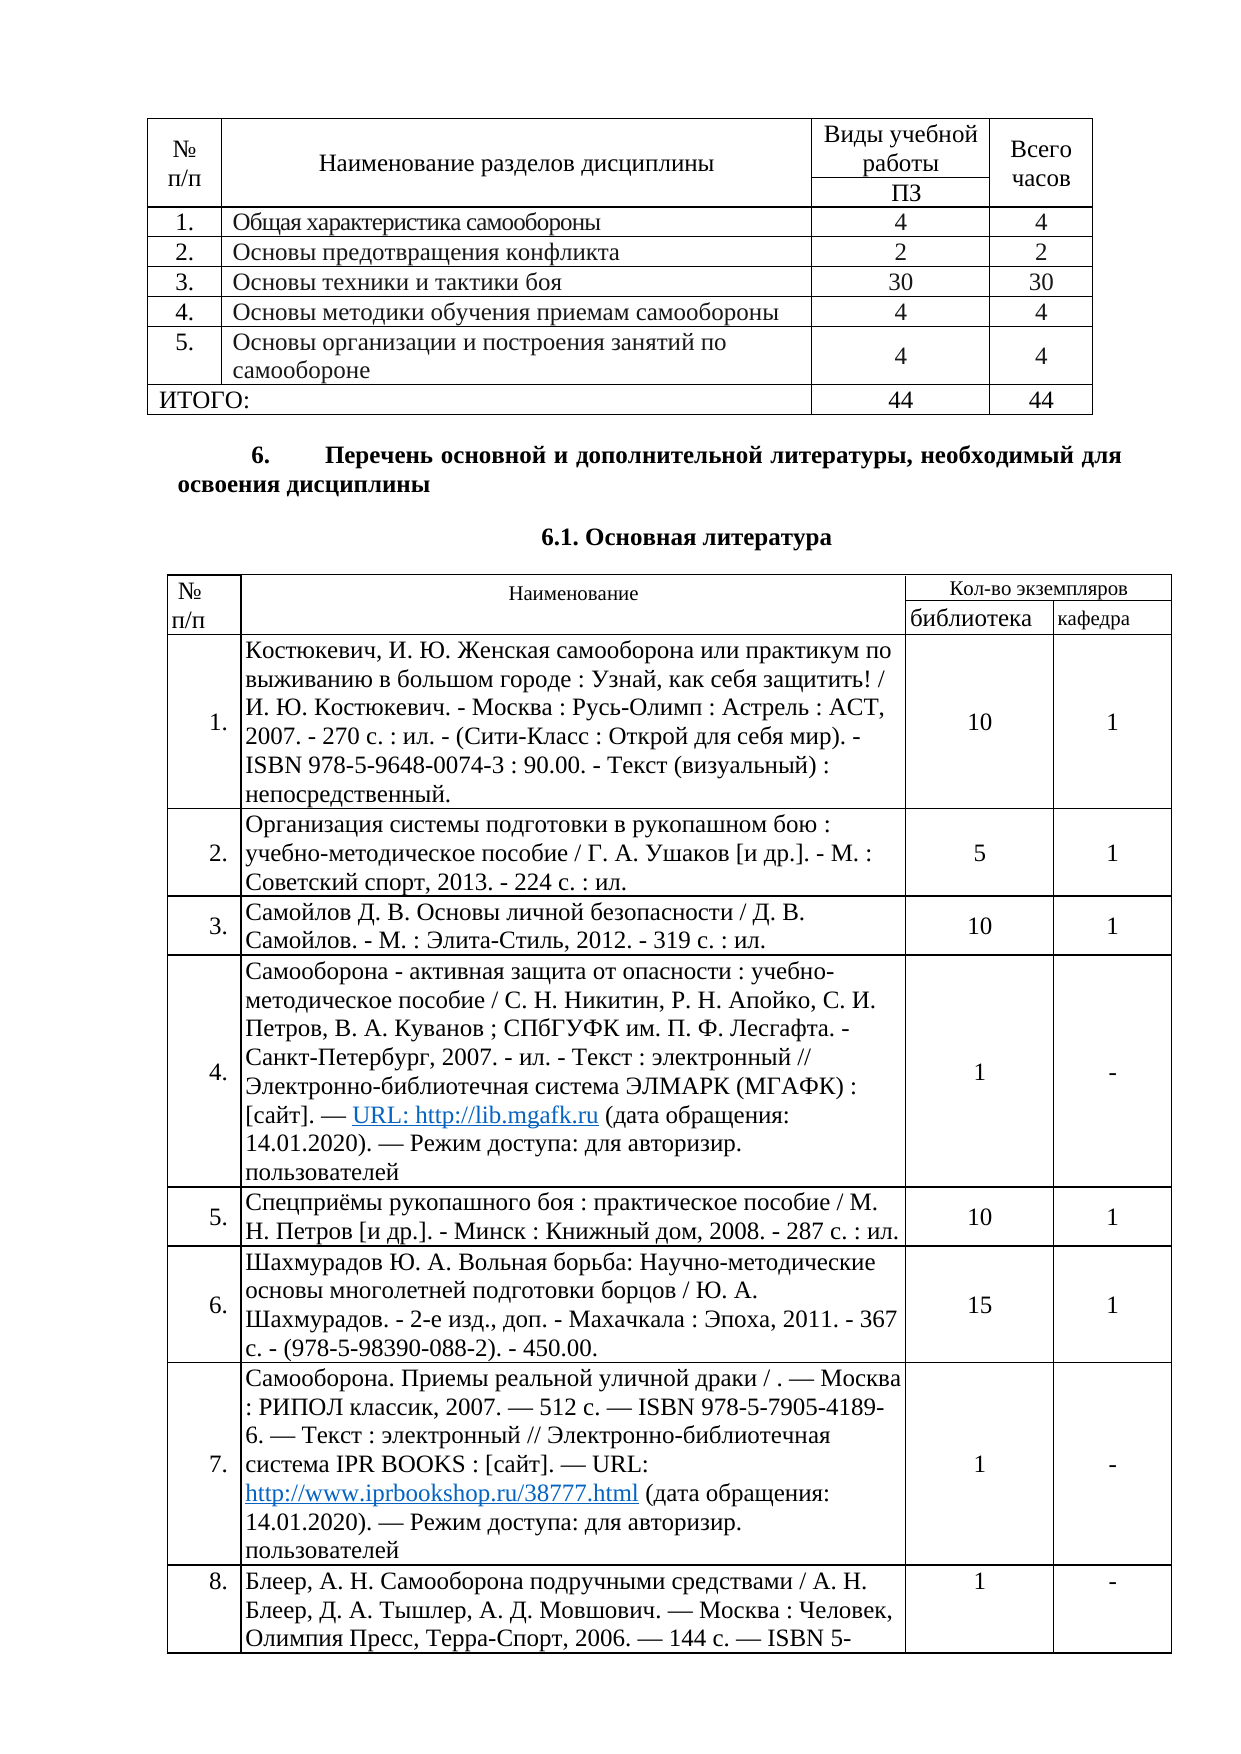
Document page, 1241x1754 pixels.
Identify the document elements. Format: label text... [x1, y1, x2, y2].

table_cell Основы организации и построения занятий по самообороне [222, 327, 811, 384]
table_cell Самойлов Д. В. Основы личной безопасности / Д. В. Самойлов. - М. : Элита-Стиль, 2012. - 319 с. : ил. [242, 897, 905, 954]
table_cell [168, 1566, 240, 1652]
table_cell 1 [1054, 897, 1171, 954]
table_cell 1. [148, 208, 221, 236]
table_cell 4 [990, 327, 1092, 384]
table_cell 4 [990, 208, 1092, 236]
table_cell Основы методики обучения приемам самообороны [222, 297, 811, 326]
table_header Виды учебной работы [812, 119, 989, 177]
table_cell Общая характеристика самообороны [222, 208, 811, 236]
table_cell [168, 635, 240, 807]
table_cell Спецприёмы рукопашного боя : практическое пособие / М. Н. Петров [и др.]. - Минск : Книжный дом, 2008. - 287 с. : ил. [242, 1188, 905, 1245]
table_header Кол-во экземпляров [906, 575, 1171, 600]
table_cell 10 [906, 1188, 1053, 1245]
table_cell 2 [812, 237, 989, 266]
table_cell 4 [812, 208, 989, 236]
table_cell 1 [1054, 1247, 1171, 1362]
table_cell Организация системы подготовки в рукопашном бою : учебно-методическое пособие / Г. А. Ушаков [и др.]. - М. : Советский спорт, 2013. - 224 с. : ил. [242, 809, 905, 895]
table_cell 5. [148, 327, 221, 384]
table_cell ИТОГО: [148, 385, 811, 414]
table_cell 2. [148, 237, 221, 266]
table_cell 44 [990, 385, 1092, 414]
table_cell 1 [1054, 809, 1171, 895]
table_cell [168, 1363, 240, 1564]
table_cell [168, 956, 240, 1186]
table_cell 4 [990, 297, 1092, 326]
table_cell 1 [1054, 1188, 1171, 1245]
table_cell Самооборона. Приемы реальной уличной драки / . — Москва : РИПОЛ классик, 2007. — 512 c. — ISBN 978-5-7905-4189-6. — Текст : электронный // Электронно-библиотечная система IPR BOOKS : [сайт]. — URL: http://www.iprbookshop.ru/38777.html (дата обращения: 14.01.2020). — Режим доступа: для авторизир. пользователей [242, 1363, 905, 1564]
table_header Наименование разделов дисциплины [222, 119, 811, 206]
text 6.1. Основная литература [177, 522, 1122, 550]
table_cell Основы предотвращения конфликта [222, 237, 811, 266]
table_cell 2 [990, 237, 1092, 266]
table_cell 30 [812, 267, 989, 296]
table_cell - [1054, 1566, 1171, 1652]
table_header № п/п [168, 576, 240, 633]
table_cell - [1054, 1363, 1171, 1564]
table_cell Шахмурадов Ю. А. Вольная борьба: Научно-методические основы многолетней подготовки борцов / Ю. А. Шахмурадов. - 2-е изд., доп. - Махачкала : Эпоха, 2011. - 367 с. - (978-5-98390-088-2). - 450.00. [242, 1247, 905, 1362]
table_cell кафедра [1054, 601, 1171, 633]
table_cell 44 [812, 385, 989, 414]
table_cell 15 [906, 1247, 1053, 1362]
table_cell Основы техники и тактики боя [222, 267, 811, 296]
table_cell [168, 809, 240, 895]
table_cell библиотека [906, 601, 1053, 633]
table_cell 4. [148, 297, 221, 326]
table_cell 1 [906, 956, 1053, 1186]
table_cell 3. [148, 267, 221, 296]
table_cell 1 [1054, 635, 1171, 807]
table_cell 4 [812, 297, 989, 326]
table_header № п/п [148, 119, 221, 206]
table_cell [168, 897, 240, 954]
table_cell 30 [990, 267, 1092, 296]
table_cell Самооборона - активная защита от опасности : учебно-методическое пособие / С. Н. Никитин, Р. Н. Апойко, С. И. Петров, В. А. Куванов ; СПбГУФК им. П. Ф. Лесгафта. - Санкт-Петербург, 2007. - ил. - Текст : электронный // Электронно-библиотечная система ЭЛМАРК (МГАФК) : [сайт]. — URL: http://lib.mgafk.ru (дата обращения: 14.01.2020). — Режим доступа: для авторизир. пользователей [242, 956, 905, 1186]
table_cell Костюкевич, И. Ю. Женская самооборона или практикум по выживанию в большом городе : Узнай, как себя защитить! / И. Ю. Костюкевич. - Москва : Русь-Олимп : Астрель : АСТ, 2007. - 270 с. : ил. - (Сити-Класс : Открой для себя мир). - ISBN 978-5-9648-0074-3 : 90.00. - Текст (визуальный) : непосредственный. [242, 635, 905, 807]
table_cell ПЗ [812, 178, 989, 206]
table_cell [242, 1566, 905, 1652]
table_cell [168, 1188, 240, 1245]
table_cell 1 [906, 1566, 1053, 1652]
table_cell 1 [906, 1363, 1053, 1564]
table_cell 5 [906, 809, 1053, 895]
table_cell 4 [812, 327, 989, 384]
subtitle Перечень основной и дополнительной литературы, необходимый для освоения дисциплины [177, 440, 1122, 497]
table_header Всего часов [990, 119, 1092, 206]
table_cell [168, 1247, 240, 1362]
table_cell - [1054, 956, 1171, 1186]
table_cell 10 [906, 635, 1053, 807]
table_cell 10 [906, 897, 1053, 954]
table_header Наименование [242, 575, 906, 633]
